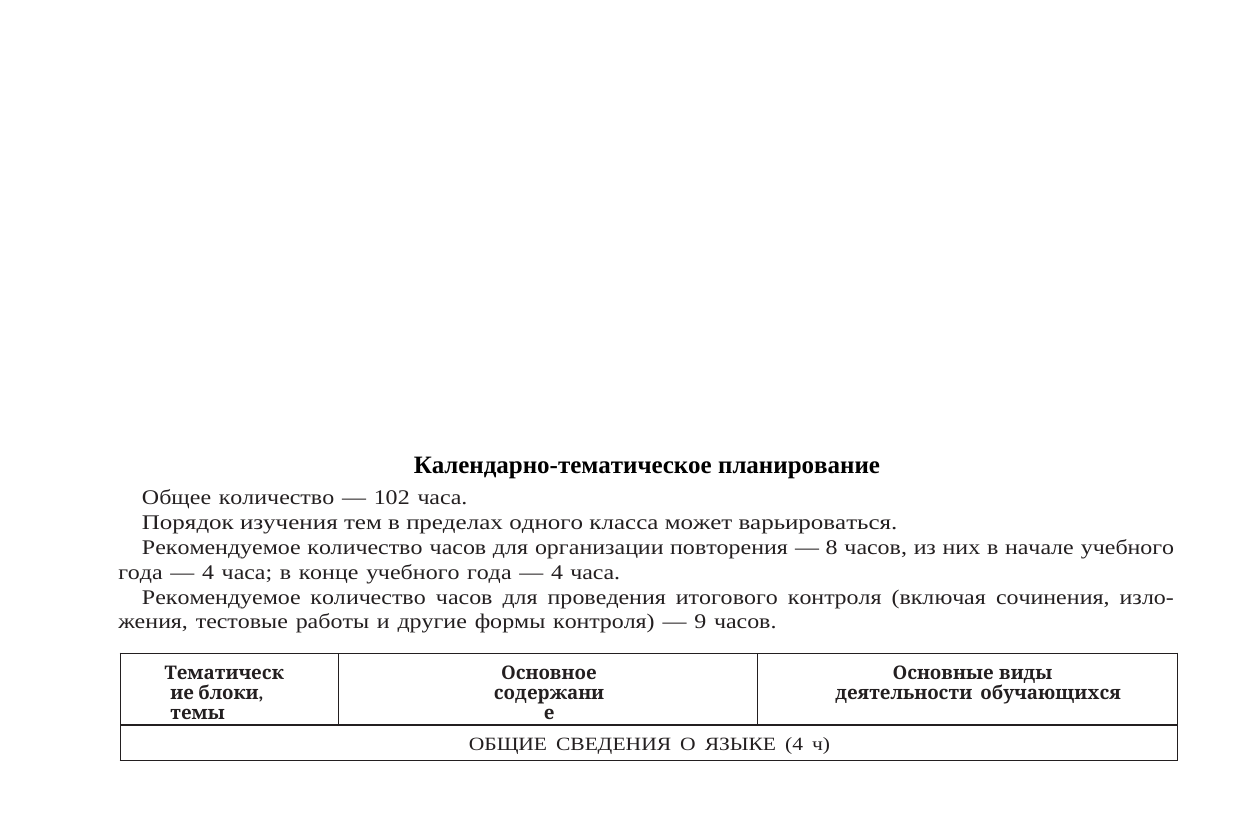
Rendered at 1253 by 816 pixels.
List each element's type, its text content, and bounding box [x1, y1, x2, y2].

text Порядок изучения тем в пределах одного класса может варьироваться. [142, 510, 1187, 534]
table_header Тематические блоки, темы [121, 654, 338, 724]
table_header Основные виды деятельности обучающихся [758, 654, 1177, 724]
text Рекомендуемое количество часов для проведения итогового контроля (включая сочинения, изло- жения, тестовые работы и другие формы контроля) — 9 часов. [118, 585, 1187, 633]
text Календарно-тематическое планирование [106, 450, 1187, 479]
text Общее количество — 102 часа. [142, 485, 1187, 509]
text Рекомендуемое количество часов для организации повторения — 8 часов, из них в начале учебного года — 4 часа; в конце учебного года — 4 часа. [118, 535, 1187, 584]
table_header Основное содержание [339, 654, 757, 724]
table_cell ОБЩИЕ СВЕДЕНИЯ О ЯЗЫКЕ (4 ч) [121, 726, 1177, 760]
